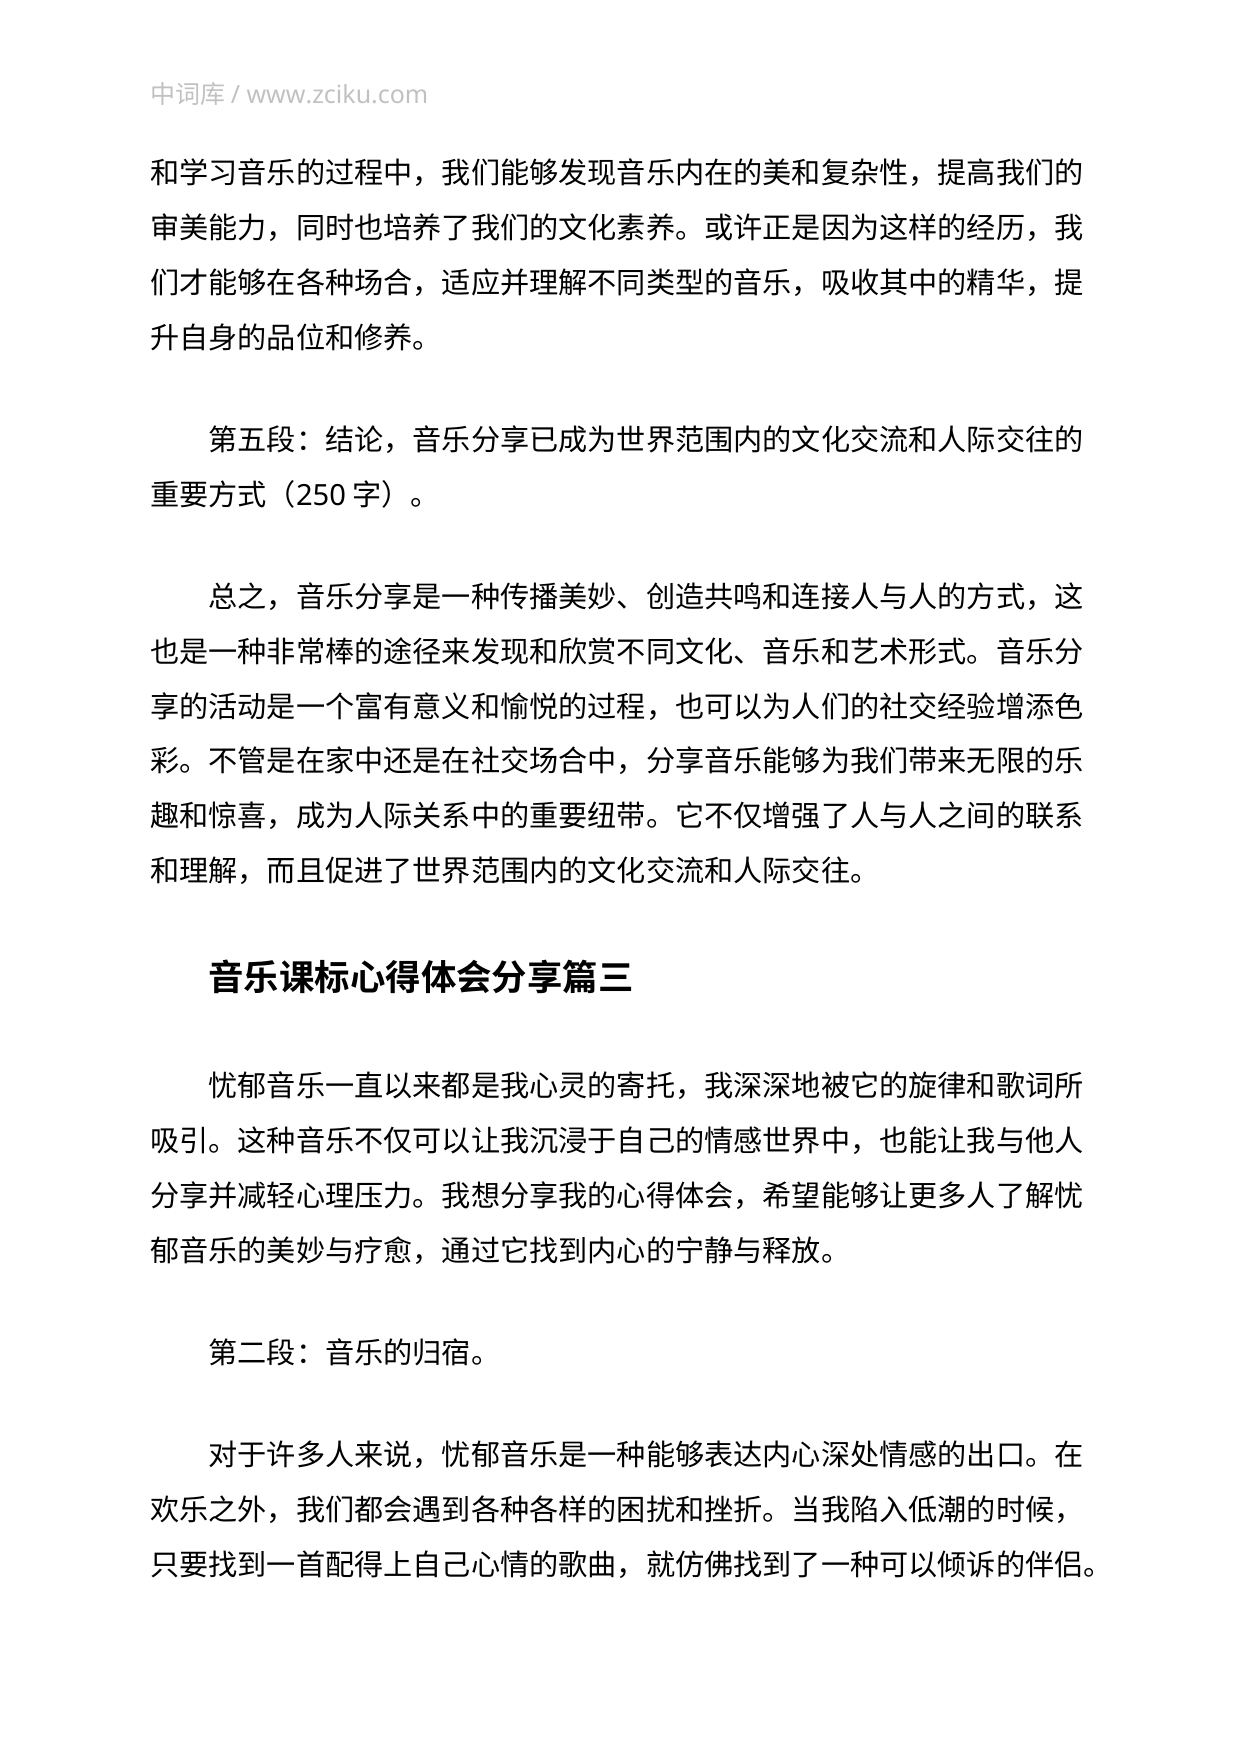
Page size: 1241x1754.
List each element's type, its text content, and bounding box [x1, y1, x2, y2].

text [150, 1431, 1090, 1583]
text 总之，音乐分享是一种传播美妙、创造共鸣和连接人与人的方式，这也是一种非常棒的途径来发现和欣赏不同文化、音乐和艺术形式。音乐分享的活动是一个富有意义和愉悦的过程，也可以为人们的社交经验增添色彩。不管是在家中还是在社交场合中，分享音乐能够为我们带来无限的乐趣和惊喜，成为人际关系中的重要纽带。它不仅增强了人与人之间的联系和理解，而且促进了世界范围内的文化交流和人际交往。 [150, 573, 1090, 890]
text 忧郁音乐一直以来都是我心灵的寄托，我深深地被它的旋律和歌词所吸引。这种音乐不仅可以让我沉浸于自己的情感世界中，也能让我与他人分享并减轻心理压力。我想分享我的心得体会，希望能够让更多人了解忧郁音乐的美妙与疗愈，通过它找到内心的宁静与释放。 [150, 1063, 1090, 1270]
text 第二段：音乐的归宿。 [150, 1329, 1090, 1372]
text 音乐课标心得体会分享篇三 [150, 949, 1090, 1001]
text 第五段：结论，音乐分享已成为世界范围内的文化交流和人际交往的重要方式（250字）。 [150, 416, 1090, 514]
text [150, 150, 1090, 357]
